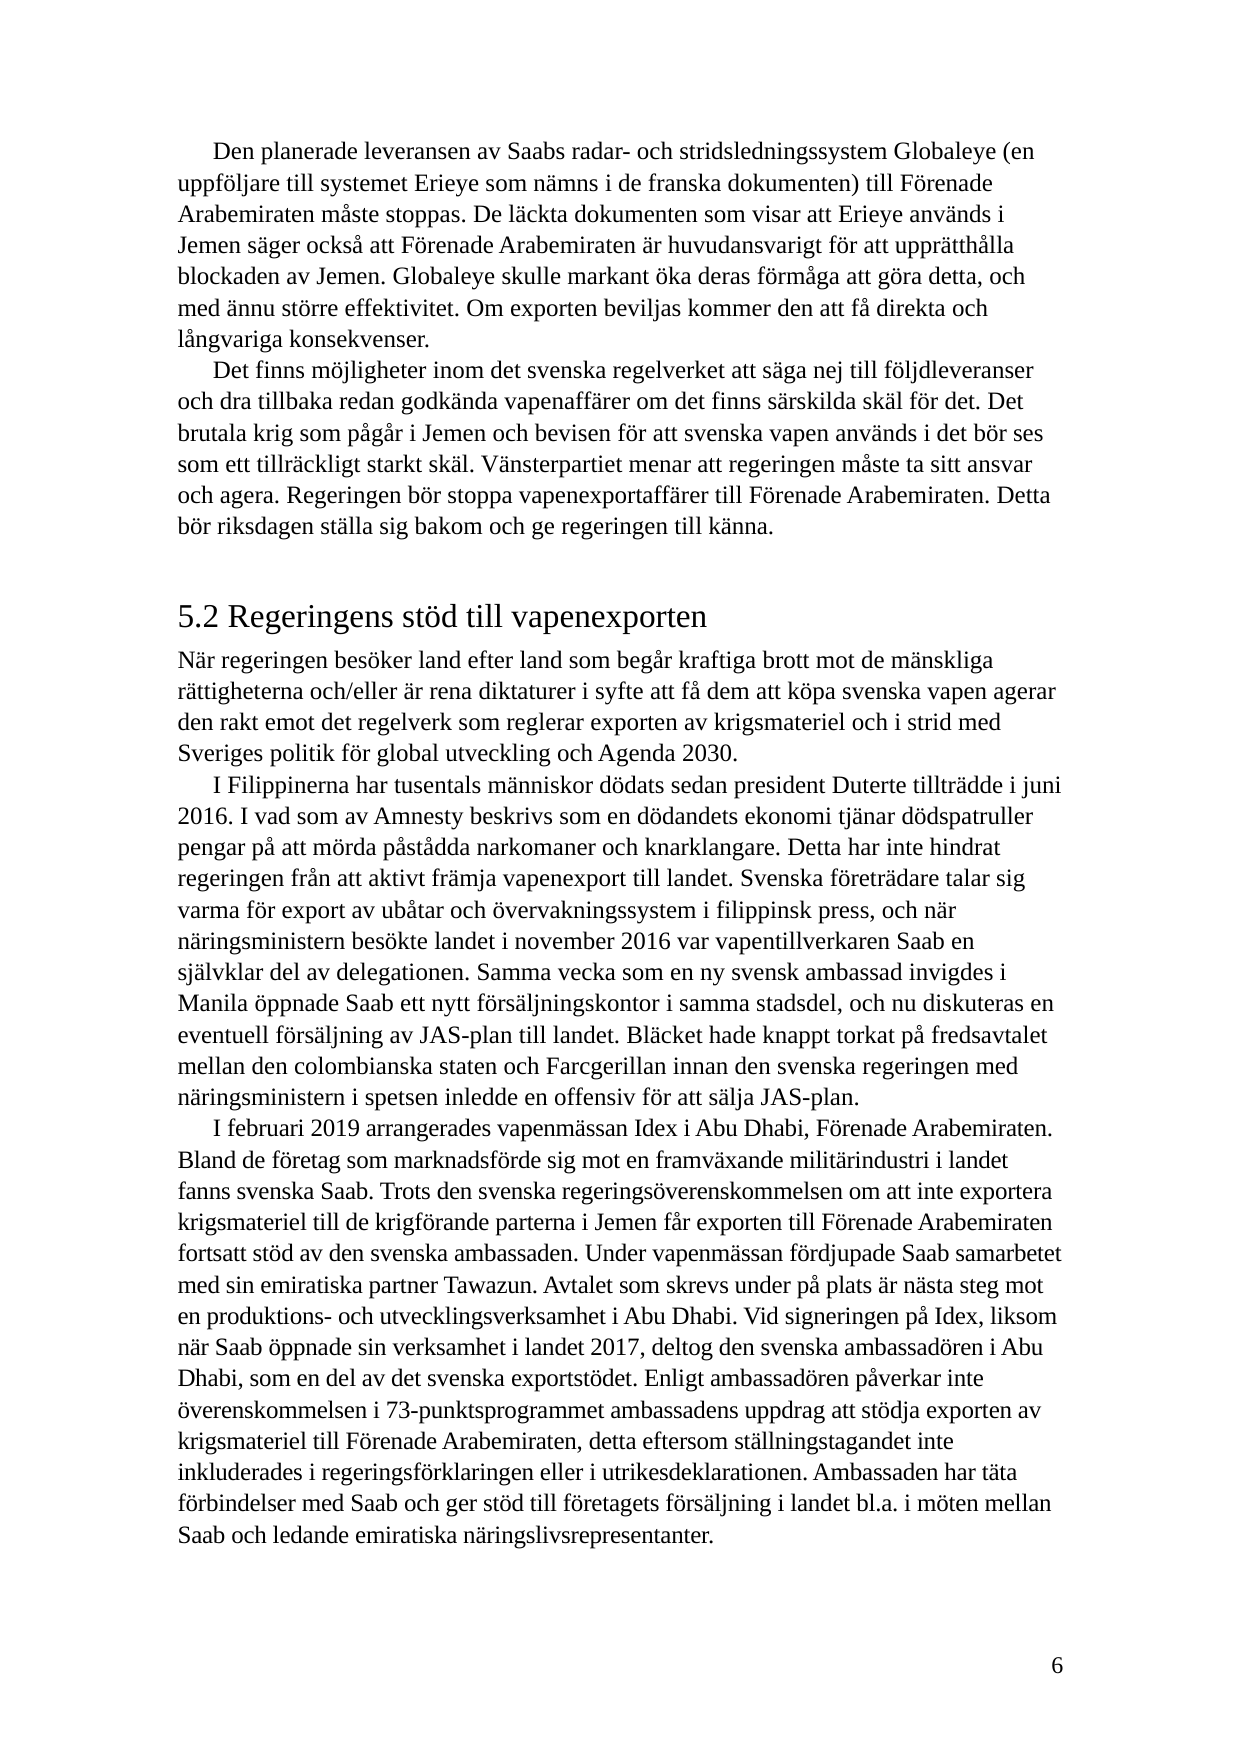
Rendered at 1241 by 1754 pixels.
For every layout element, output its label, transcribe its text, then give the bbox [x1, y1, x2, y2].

text När regeringen besöker land efter land som begår kraftiga brott mot de mänskliga rättigheterna och/eller är rena diktaturer i syfte att få dem att köpa svenska vapen agerar den rakt emot det regelverk som reglerar exporten av krigsmateriel och i strid med Sveriges politik för global utveckling och Agenda 2030. [177, 642, 1063, 767]
text I februari 2019 arrangerades vapenmässan Idex i Abu Dhabi, Förenade Arabemiraten. Bland de företag som marknadsförde sig mot en framväxande militärindustri i landet fanns svenska Saab. Trots den svenska regeringsöverenskommelsen om att inte exportera krigsmateriel till de krigförande parterna i Jemen får exporten till Förenade Arabemiraten fortsatt stöd av den svenska ambassaden. Under vapenmässan fördjupade Saab samarbetet med sin emiratiska partner Tawazun. Avtalet som skrevs under på plats är nästa steg mot en produktions- och utvecklingsverksamhet i Abu Dhabi. Vid signeringen på Idex, liksom när Saab öppnade sin verksamhet i landet 2017, deltog den svenska ambassadören i Abu Dhabi, som en del av det svenska exportstödet. Enligt ambassadören påverkar inte överenskommelsen i 73-punktsprogrammet ambassadens uppdrag att stödja exporten av krigsmateriel till Förenade Arabemiraten, detta eftersom ställningstagandet inte inkluderades i regeringsförklaringen eller i utrikesdeklarationen. Ambassaden har täta förbindelser med Saab och ger stöd till företagets försäljning i landet bl.a. i möten mellan Saab och ledande emiratiska näringslivsrepresentanter. [177, 1111, 1063, 1548]
text Regeringens stöd till vapenexporten [177, 603, 1063, 634]
text I Filippinerna har tusentals människor dödats sedan president Duterte tillträdde i juni 2016. I vad som av Amnesty beskrivs som en dödandets ekonomi tjänar dödspatruller pengar på att mörda påstådda narkomaner och knarklangare. Detta har inte hindrat regeringen från att aktivt främja vapenexport till landet. Svenska företrädare talar sig varma för export av ubåtar och övervakningssystem i filippinsk press, och när näringsministern besökte landet i november 2016 var vapentillverkaren Saab en självklar del av delegationen. Samma vecka som en ny svensk ambassad invigdes i Manila öppnade Saab ett nytt försäljningskontor i samma stadsdel, och nu diskuteras en eventuell försäljning av JAS-plan till landet. Bläcket hade knappt torkat på fredsavtalet mellan den colombianska staten och Farcgerillan innan den svenska regeringen med näringsministern i spetsen inledde en offensiv för att sälja JAS-plan. [177, 767, 1063, 1111]
text Det finns möjligheter inom det svenska regelverket att säga nej till följdleveranser och dra tillbaka redan godkända vapenaffärer om det finns särskilda skäl för det. Det brutala krig som pågår i Jemen och bevisen för att svenska vapen används i det bör ses som ett tillräckligt starkt skäl. Vänsterpartiet menar att regeringen måste ta sitt ansvar och agera. Regeringen bör stoppa vapenexportaffärer till Förenade Arabemiraten. Detta bör riksdagen ställa sig bakom och ge regeringen till känna. [177, 353, 1063, 540]
text Den planerade leveransen av Saabs radar- och stridsledningssystem Globaleye (en uppföljare till systemet Erieye som nämns i de franska dokumenten) till Förenade Arabemiraten måste stoppas. De läckta dokumenten som visar att Erieye används i Jemen säger också att Förenade Arabemiraten är huvudansvarigt för att upprätthålla blockaden av Jemen. Globaleye skulle markant öka deras förmåga att göra detta, och med ännu större effektivitet. Om exporten beviljas kommer den att få direkta och långvariga konsekvenser. [177, 134, 1063, 353]
